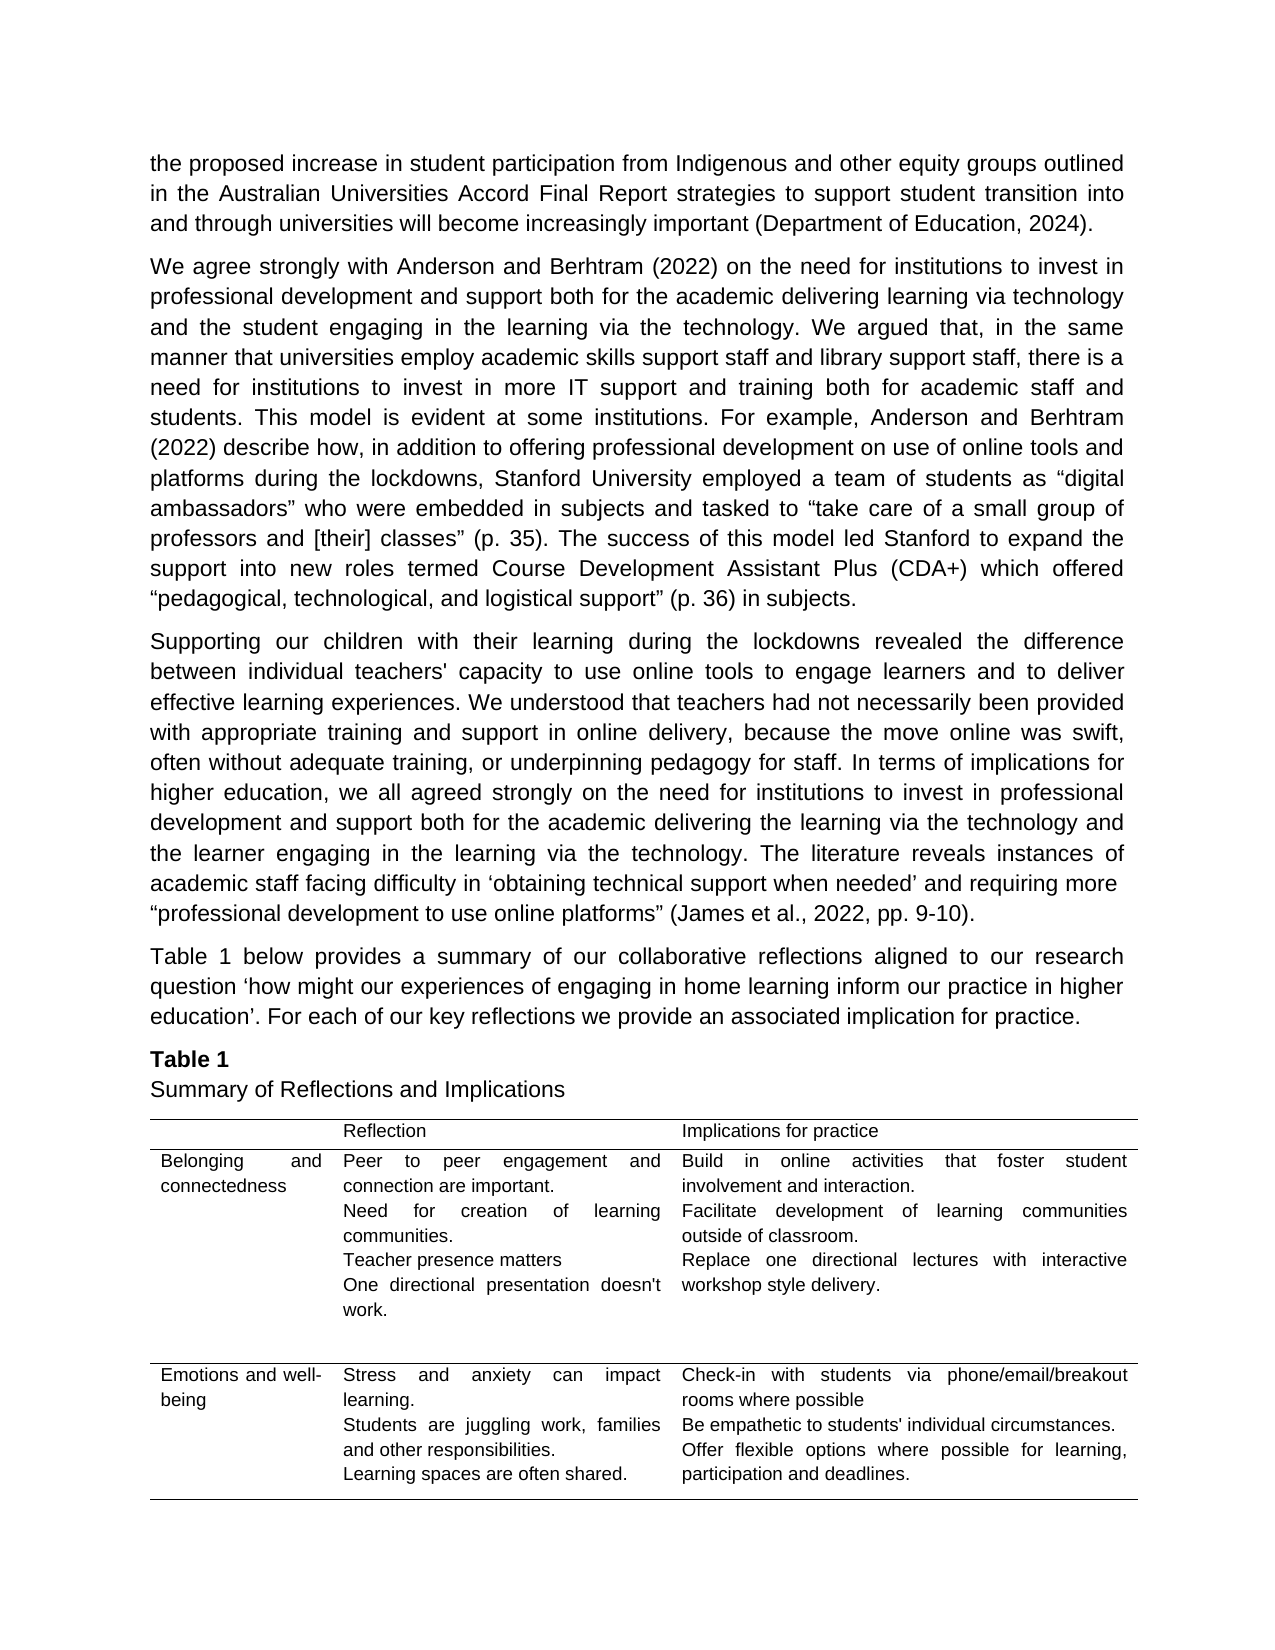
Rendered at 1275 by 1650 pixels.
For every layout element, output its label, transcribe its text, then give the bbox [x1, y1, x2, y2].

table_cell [333, 1364, 671, 1499]
table_cell Peer to peer engagement and connection are important. Need for creation of learning communities. Teacher presence matters One directional presentation doesn't work. [333, 1150, 671, 1363]
table_header Implications for practice [671, 1120, 1138, 1149]
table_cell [671, 1364, 1138, 1499]
text Table 1 Summary of Reflections and Implications [150, 1046, 1125, 1102]
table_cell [150, 1364, 332, 1499]
text Table 1 below provides a summary of our collaborative reflections aligned to our research question ‘how might our experiences of engaging in home learning inform our practice in higher education’. For each of our key reflections we provide an associated implication for practice. [150, 943, 1125, 1029]
table_cell Belonging and connectedness [150, 1150, 332, 1363]
table_cell Build in online activities that foster student involvement and interaction. Facilitate development of learning communities outside of classroom. Replace one directional lectures with interactive workshop style delivery. [671, 1150, 1138, 1363]
table_header [150, 1120, 332, 1149]
text We agree strongly with Anderson and Berhtram (2022) on the need for institutions to invest in professional development and support both for the academic delivering learning via technology and the student engaging in the learning via the technology. We argued that, in the same manner that universities employ academic skills support staff and library support staff, there is a need for institutions to invest in more IT support and training both for academic staff and students. This model is evident at some institutions. For example, Anderson and Berhtram (2022) describe how, in addition to offering professional development on use of online tools and platforms during the lockdowns, Stanford University employed a team of students as “digital ambassadors” who were embedded in subjects and tasked to “take care of a small group of professors and [their] classes” (p. 35). The success of this model led Stanford to expand the support into new roles termed Course Development Assistant Plus (CDA+) which offered “pedagogical, technological, and logistical support” (p. 36) in subjects. [150, 253, 1125, 612]
text Supporting our children with their learning during the lockdowns revealed the difference between individual teachers' capacity to use online tools to engage learners and to deliver effective learning experiences. We understood that teachers had not necessarily been provided with appropriate training and support in online delivery, because the move online was swift, often without adequate training, or underpinning pedagogy for staff. In terms of implications for higher education, we all agreed strongly on the need for institutions to invest in professional development and support both for the academic delivering the learning via the technology and the learner engaging in the learning via the technology. The literature reveals instances of academic staff facing difficulty in ‘obtaining technical support when needed’ and requiring more “professional development to use online platforms” (James et al., 2022, pp. 9-10). [150, 628, 1125, 926]
table_header Reflection [333, 1120, 671, 1149]
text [150, 150, 1125, 237]
